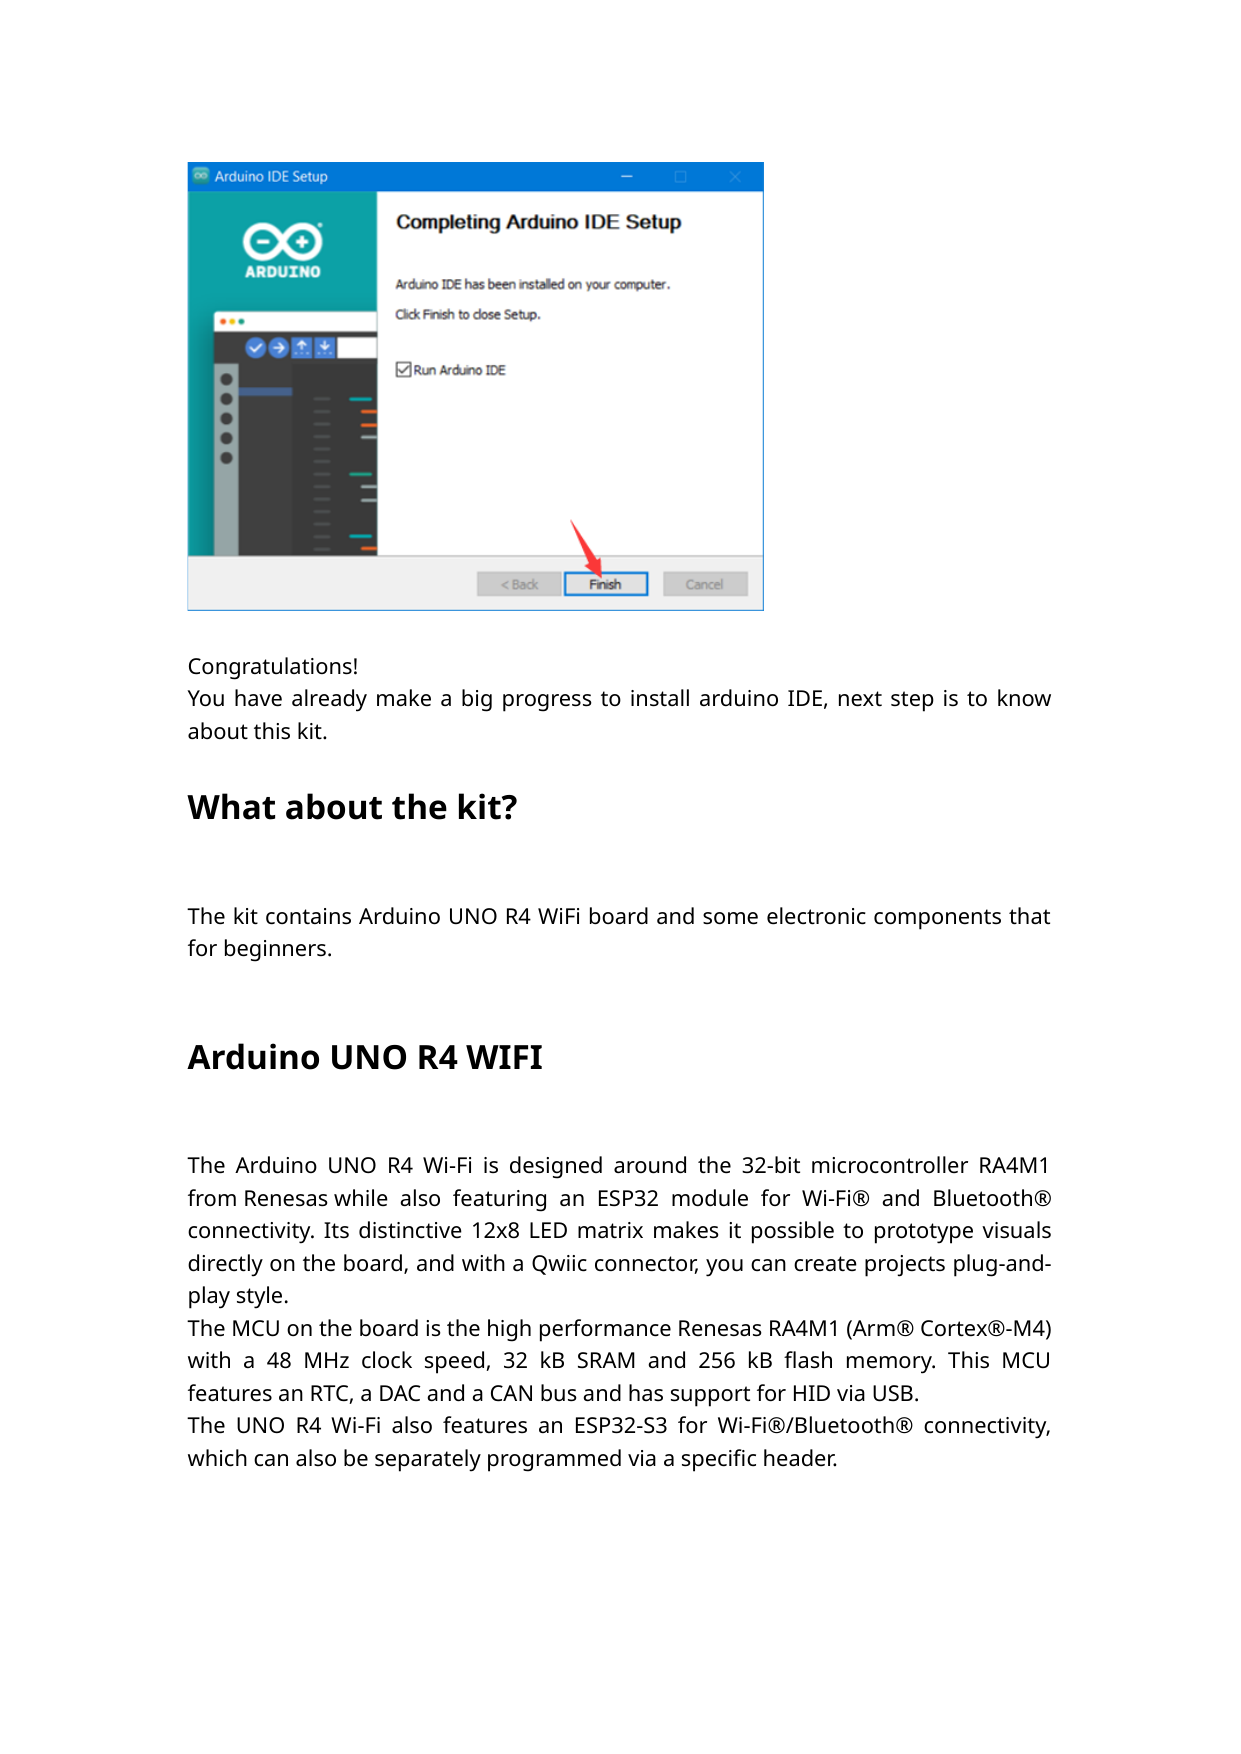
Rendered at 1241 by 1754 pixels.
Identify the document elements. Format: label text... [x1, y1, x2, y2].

text The UNO R4 Wi-Fi also features an ESP32-S3 for Wi-Fi®/Bluetooth® connectivity, which can also be separately programmed via a specific header. [187, 1409, 1053, 1474]
text The MCU on the board is the high performance Renesas RA4M1 (Arm® Cortex®-M4) with a 48 MHz clock speed, 32 kB SRAM and 256 kB flash memory. This MCU features an RTC, a DAC and a CAN bus and has support for HID via USB. [187, 1312, 1053, 1409]
picture [187, 162, 764, 611]
text You have already make a big progress to install arduino IDE, next step is to know about this kit. [187, 682, 1053, 747]
subtitle What about the kit? [187, 774, 1053, 839]
text The Arduino UNO R4 Wi-Fi is designed around the 32-bit microcontroller RA4M1 from Renesas while also featuring an ESP32 module for Wi-Fi® and Bluetooth® connectivity. Its distinctive 12x8 LED matrix makes it possible to prototype visuals directly on the board, and with a Qwiic connector, you can create projects plug-and-play style. [187, 1149, 1053, 1312]
text The kit contains Arduino UNO R4 WiFi board and some electronic components that for beginners. [187, 899, 1053, 964]
text Congratulations! [187, 649, 1053, 682]
subtitle Arduino UNO R4 WIFI [187, 1024, 1053, 1089]
